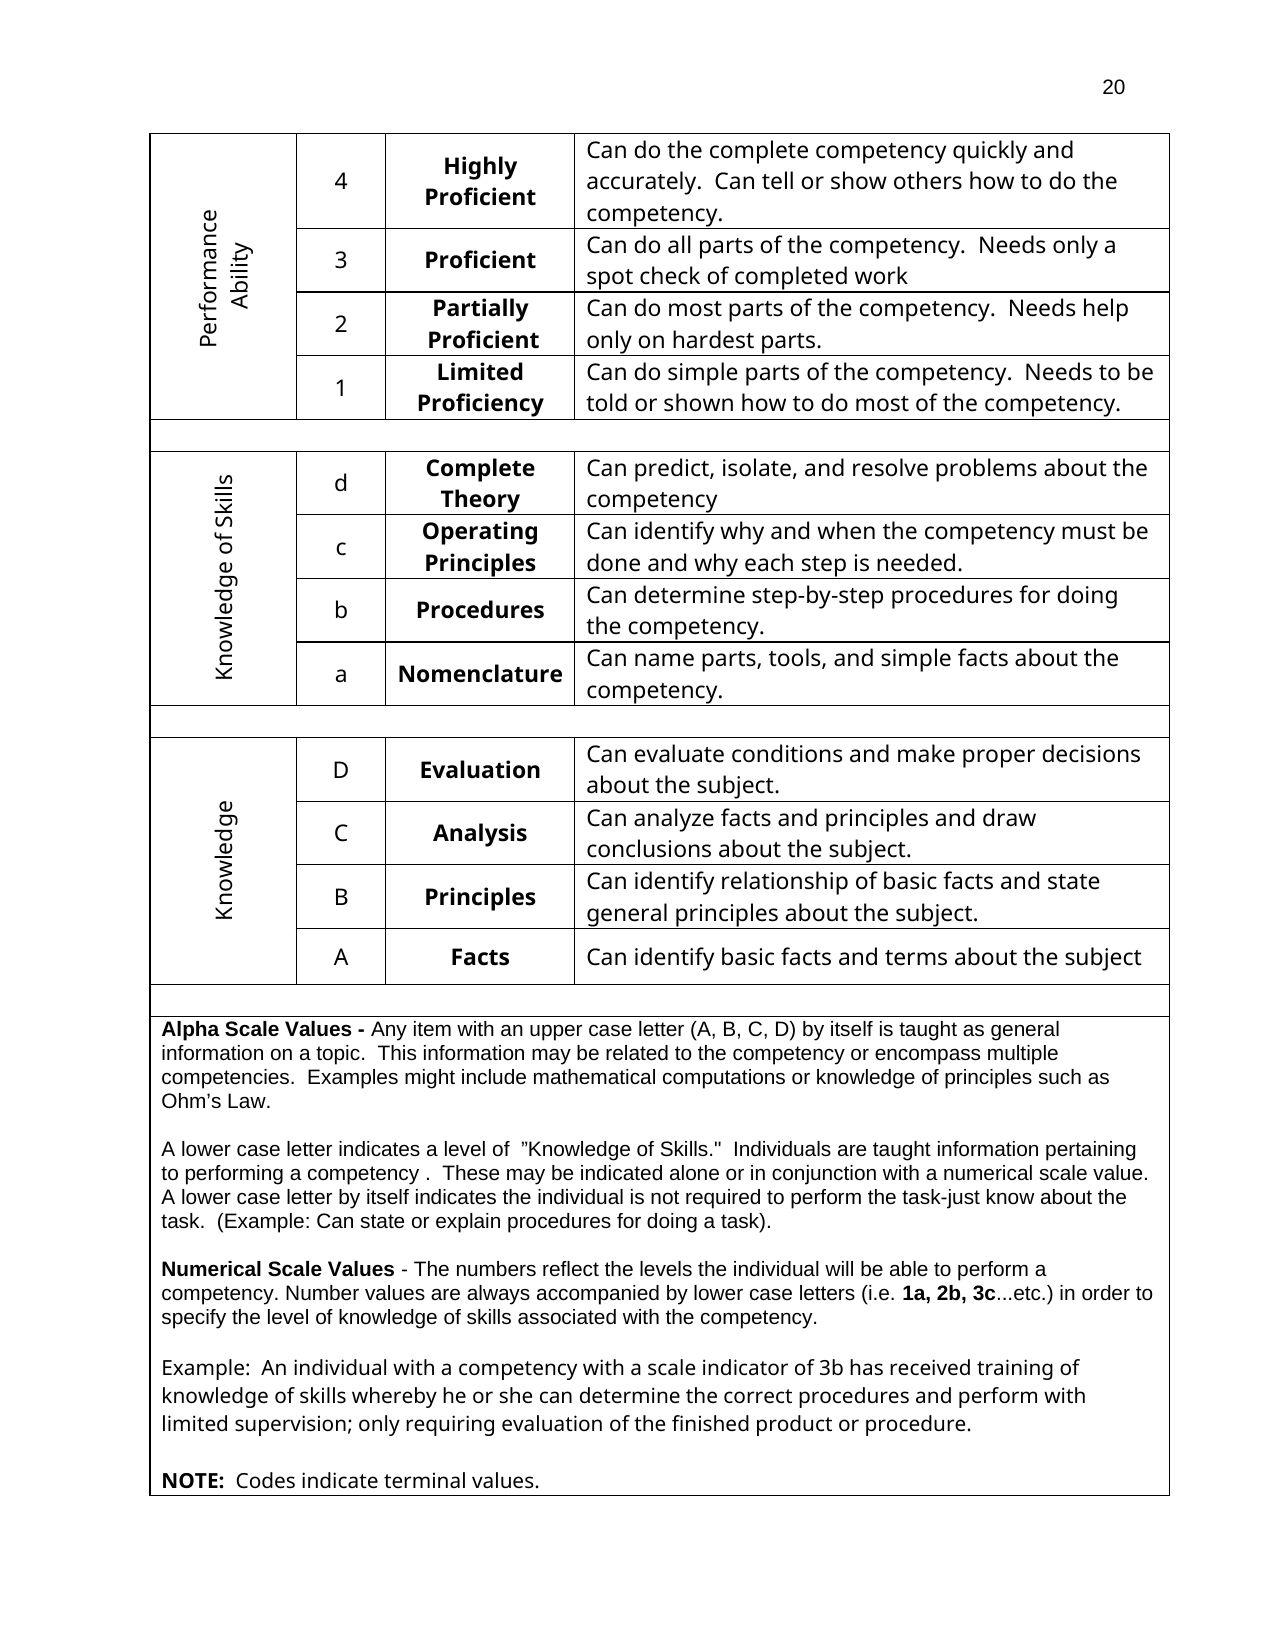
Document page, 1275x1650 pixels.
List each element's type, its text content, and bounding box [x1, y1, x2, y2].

table_cell Highly Proficient [386, 134, 574, 228]
table_cell B [297, 865, 385, 928]
table_cell Performance Ability [151, 134, 296, 418]
table_cell Nomenclature [386, 643, 574, 705]
table_cell [151, 420, 1169, 451]
table_cell Can analyze facts and principles and draw conclusions about the subject. [575, 802, 1169, 864]
table_cell 4 [297, 134, 385, 228]
table_cell [151, 985, 1169, 1016]
table_cell Can do all parts of the competency. Needs only a spot check of completed work [575, 229, 1169, 291]
table_cell Can identify relationship of basic facts and state general principles about the subject. [575, 865, 1169, 928]
table_cell Complete Theory [386, 452, 574, 514]
table_cell Can predict, isolate, and resolve problems about the competency [575, 452, 1169, 514]
table_cell Limited Proficiency [386, 356, 574, 418]
table_cell 3 [297, 229, 385, 291]
table_cell Can name parts, tools, and simple facts about the competency. [575, 643, 1169, 705]
table_cell Evaluation [386, 738, 574, 801]
table_cell Can evaluate conditions and make proper decisions about the subject. [575, 738, 1169, 801]
table_cell Analysis [386, 802, 574, 864]
table_cell 2 [297, 293, 385, 355]
table_cell Knowledge [151, 738, 296, 984]
table_cell b [297, 579, 385, 641]
table_cell Proficient [386, 229, 574, 291]
table_cell Alpha Scale Values - Any item with an upper case letter (A, B, C, D) by itself is taught as general information on a topic. This information may be related to the competency or encompass multiple competencies. Examples might include mathematical computations or knowledge of principles such as Ohm’s Law. A lower case letter indicates a level of ”Knowledge of Skills." Individuals are taught information pertaining to performing a competency . These may be indicated alone or in conjunction with a numerical scale value. A lower case letter by itself indicates the individual is not required to perform the task-just know about the task. (Example: Can state or explain procedures for doing a task). Numerical Scale Values - The numbers reflect the levels the individual will be able to perform a competency. Number values are always accompanied by lower case letters (i.e. 1a, 2b, 3c...etc.) in order to specify the level of knowledge of skills associated with the competency. Example: An individual with a competency with a scale indicator of 3b has received training of knowledge of skills whereby he or she can determine the correct procedures and perform with limited supervision; only requiring evaluation of the finished product or procedure. NOTE: Codes indicate terminal values. [151, 1017, 1169, 1495]
table_cell d [297, 452, 385, 514]
table_cell Can identify why and when the competency must be done and why each step is needed. [575, 515, 1169, 578]
table_cell C [297, 802, 385, 864]
table_cell Operating Principles [386, 515, 574, 578]
table_cell Facts [386, 929, 574, 984]
table_cell Can do most parts of the competency. Needs help only on hardest parts. [575, 293, 1169, 355]
table_cell Partially Proficient [386, 293, 574, 355]
table_cell Can determine step-by-step procedures for doing the competency. [575, 579, 1169, 641]
table_cell 1 [297, 356, 385, 418]
table_cell Can do simple parts of the competency. Needs to be told or shown how to do most of the competency. [575, 356, 1169, 418]
table_cell Can do the complete competency quickly and accurately. Can tell or show others how to do the competency. [575, 134, 1169, 228]
table_cell Procedures [386, 579, 574, 641]
table_cell Can identify basic facts and terms about the subject [575, 929, 1169, 984]
table_cell Principles [386, 865, 574, 928]
table_cell D [297, 738, 385, 801]
table_cell A [297, 929, 385, 984]
table_cell a [297, 643, 385, 705]
table_cell c [297, 515, 385, 578]
table_cell [151, 706, 1169, 737]
table_cell Knowledge of Skills [151, 452, 296, 705]
